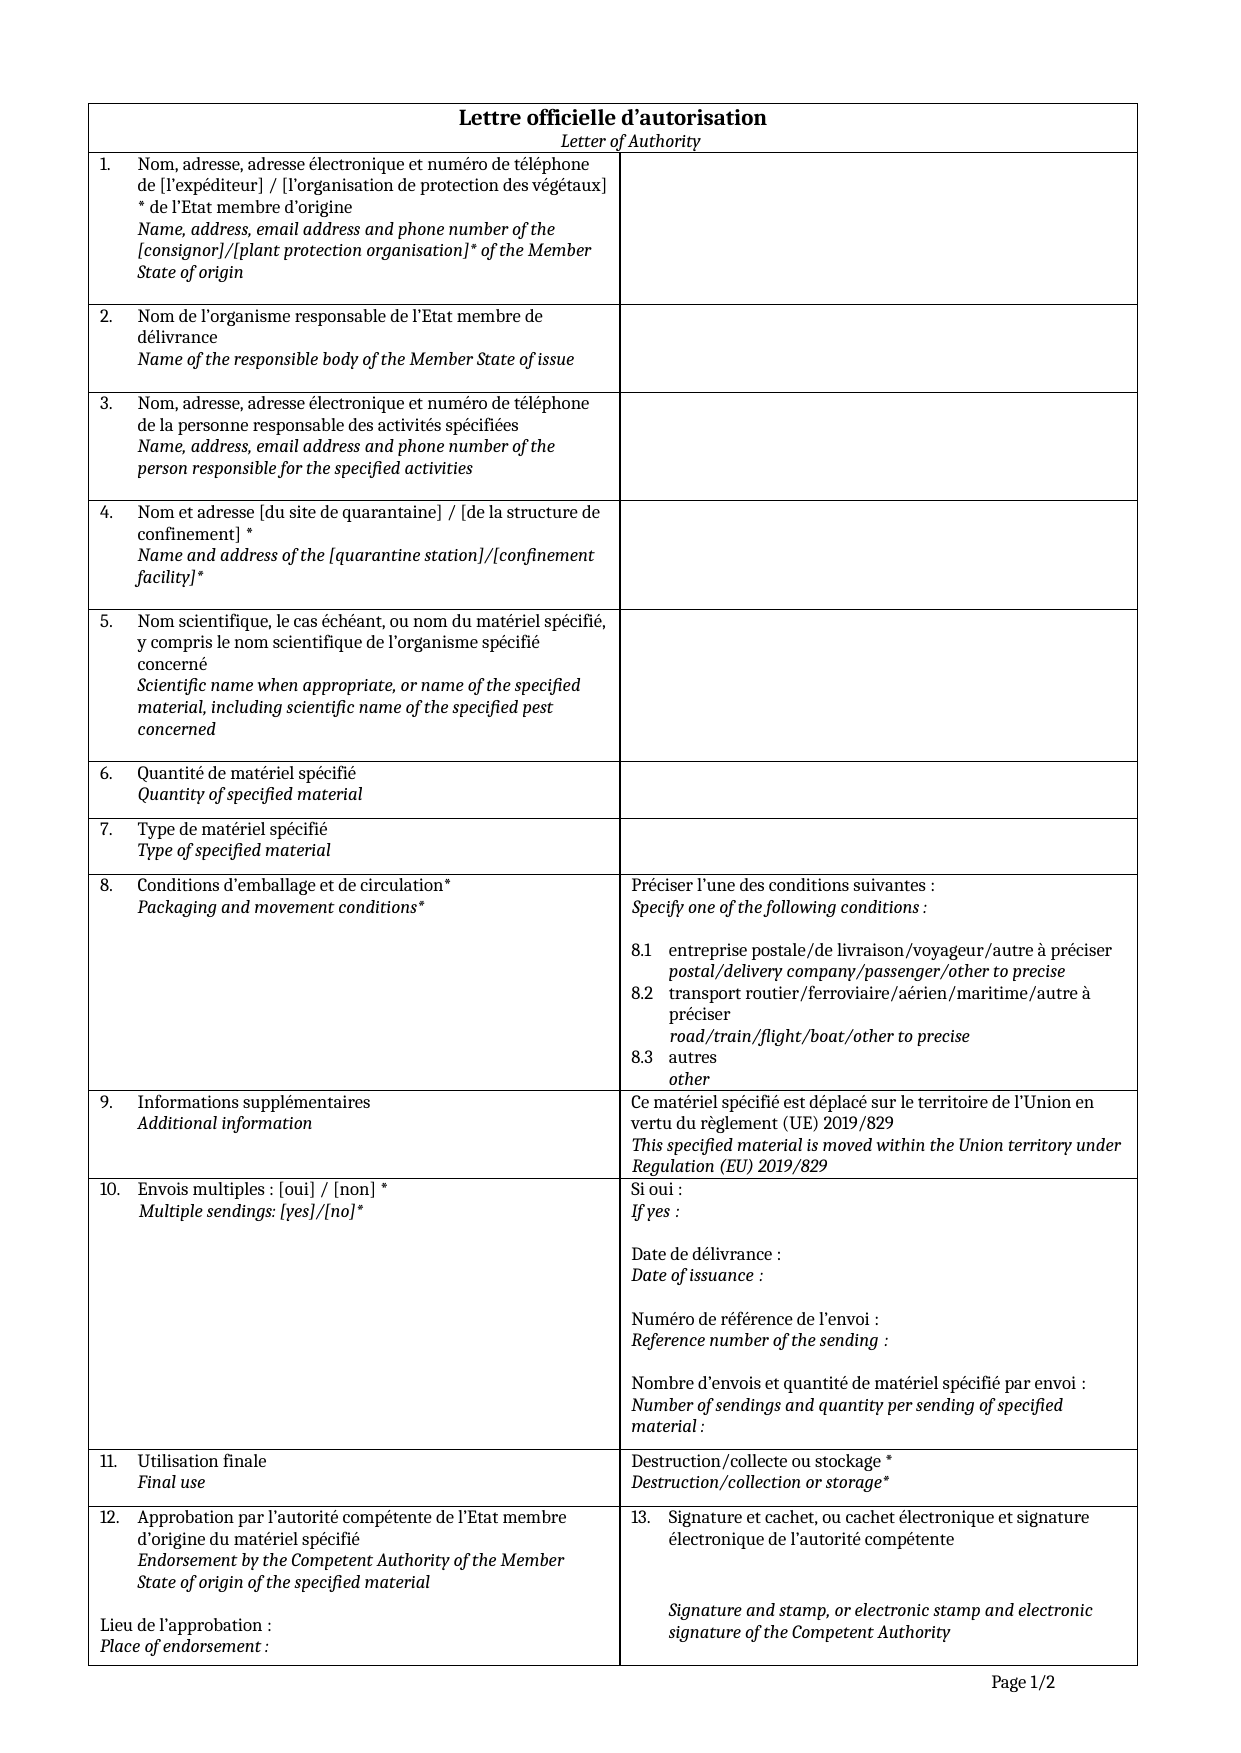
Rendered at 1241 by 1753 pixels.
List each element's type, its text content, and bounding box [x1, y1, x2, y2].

table_cell Quantité de matériel spécifié Quantity of specified material [89, 762, 619, 817]
table_cell Nom, adresse, adresse électronique et numéro de téléphone de [l’expéditeur] / [l’organisation de protection des végétaux] * de l’Etat membre d’origine Name, address, email address and phone number of the [consignor]/[plant protection organisation]* of the Member State of origin [89, 153, 619, 304]
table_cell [89, 1507, 619, 1665]
table_cell [621, 153, 1137, 304]
table_cell Ce matériel spécifié est déplacé sur le territoire de l’Union en vertu du règlement (UE) 2019/829 [621, 1091, 1137, 1178]
table_cell Préciser l’une des conditions suivantes : entreprise postale/de livraison/voyageur/autre à préciser postal/delivery company/passenger/other to precise transport routier/ferroviaire/aérien/maritime/autre à préciser autres other [621, 875, 1137, 1090]
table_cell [621, 1507, 1137, 1665]
table_cell [621, 762, 1137, 817]
table_cell [621, 393, 1137, 500]
table_cell [621, 305, 1137, 392]
table_cell Nom scientifique, le cas échéant, ou nom du matériel spécifié, y compris le nom scientifique de l’organisme spécifié concerné Scientific name when appropriate, or name of the specified material, including scientific name of the specified pest concerned [89, 610, 619, 761]
table_cell Destruction/collecte ou stockage * Destruction/collection or storage* [621, 1450, 1137, 1506]
table_cell [621, 501, 1137, 609]
table_cell [621, 610, 1137, 761]
table_cell Envois multiples : [oui] / [non] * [89, 1179, 619, 1449]
table_cell Nom de l’organisme responsable de l’Etat membre de délivrance Name of the responsible body of the Member State of issue [89, 305, 619, 392]
table_cell Conditions d’emballage et de circulation* Packaging and movement conditions* [89, 875, 619, 1090]
table_cell Informations supplémentaires Additional information [89, 1091, 619, 1178]
table_cell Utilisation finale Final use [89, 1450, 619, 1506]
table_cell Si oui : If yes : Date de délivrance : Date of issuance : Numéro de référence de l’envoi : Reference number of the sending : Nombre d’envois et quantité de matériel spécifié par envoi : Number of sendings and quantity per sending of specified material : [621, 1179, 1137, 1449]
table_cell Type de matériel spécifié Type of specified material [89, 819, 619, 873]
table_cell [621, 819, 1137, 873]
table_header Lettre officielle d’autorisation Letter of Authority [89, 104, 1137, 152]
table_cell Nom et adresse [du site de quarantaine] / [de la structure de confinement] * Name and address of the [quarantine station]/[confinement facility]* [89, 501, 619, 609]
table_cell Nom, adresse, adresse électronique et numéro de téléphone de la personne responsable des activités spécifiées Name, address, email address and phone number of the person responsible for the specified activities [89, 393, 619, 500]
